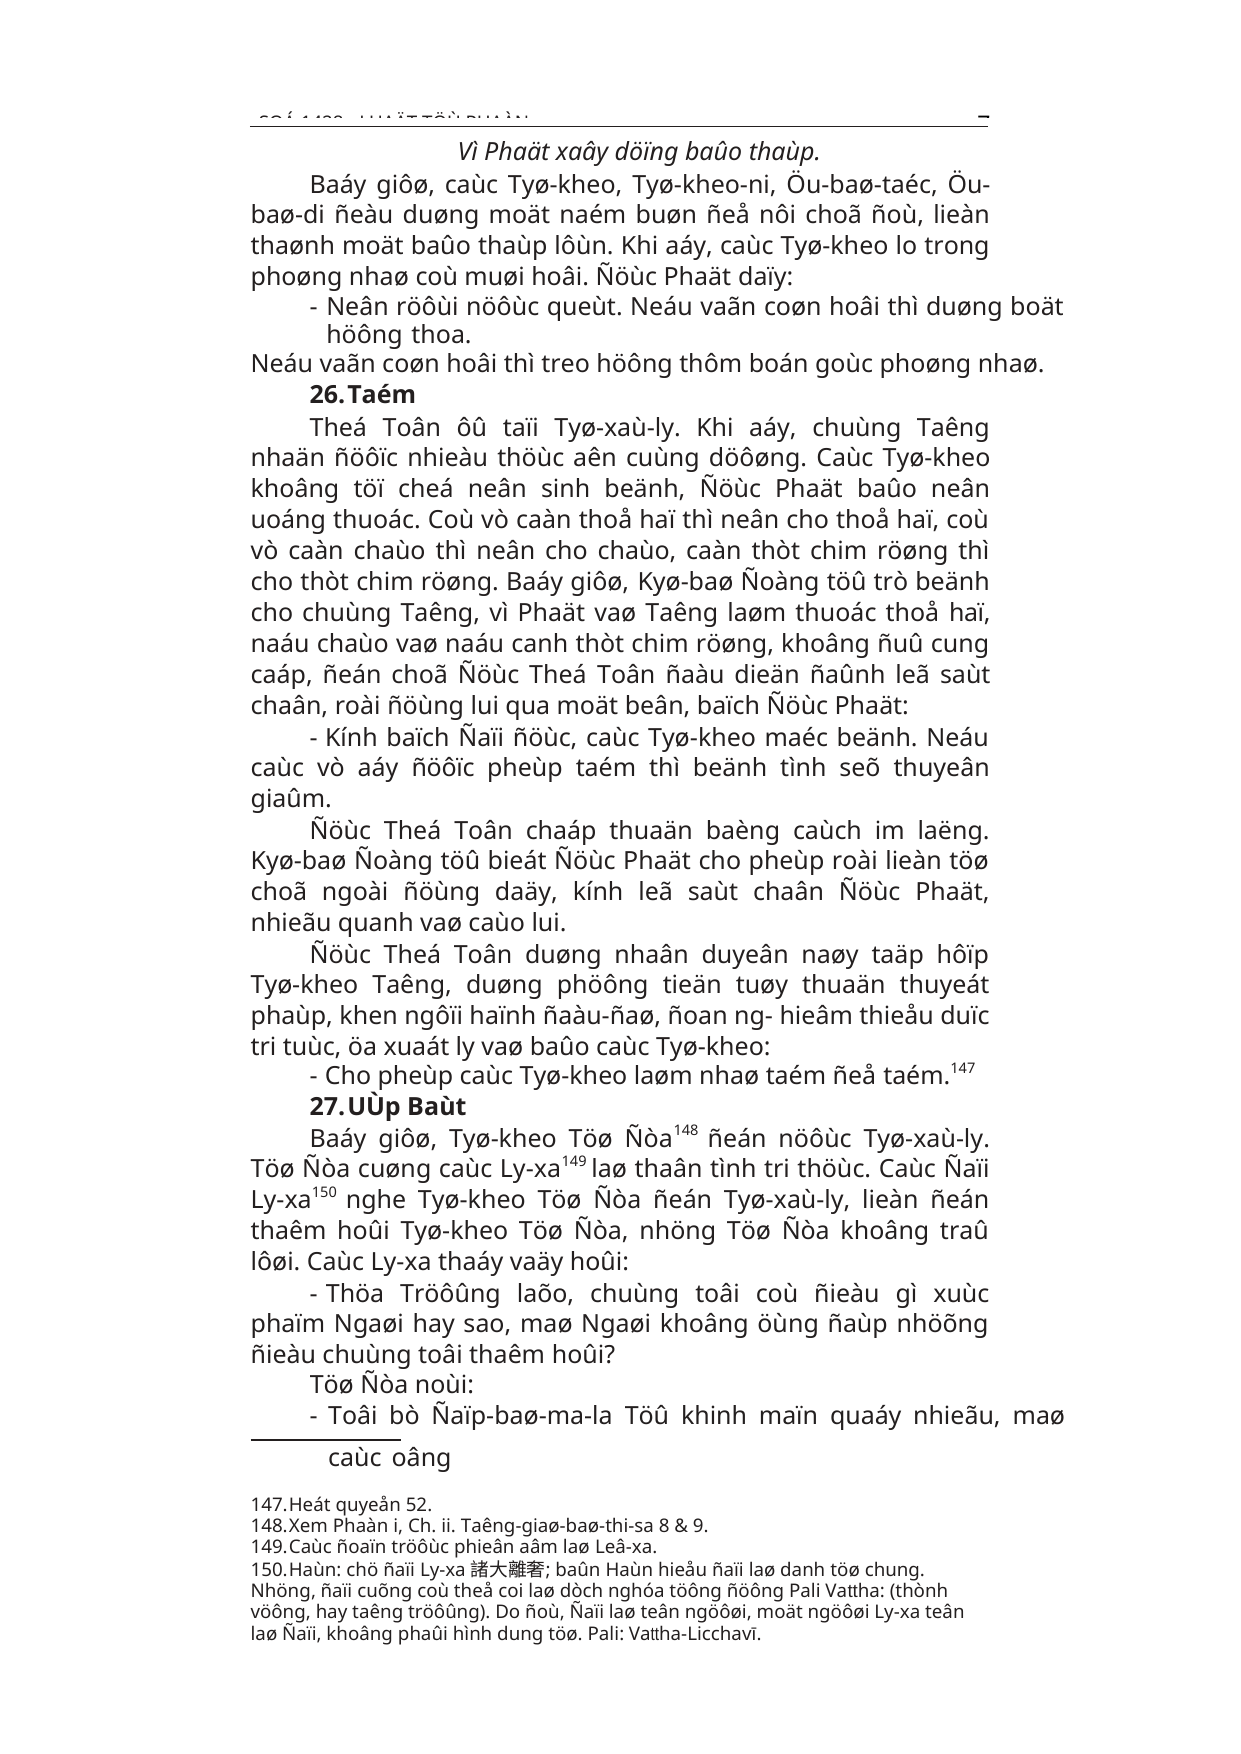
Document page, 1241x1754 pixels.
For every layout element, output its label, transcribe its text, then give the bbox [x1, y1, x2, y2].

list Caùc ñoaïn tröôùc phieân aâm laø Leâ-xa. [250, 1537, 1065, 1557]
subtitle Taém [309, 379, 1065, 410]
text Ñöùc Theá Toân chaáp thuaän baèng caùch im laëng. Kyø-baø Ñoàng töû bieát Ñöùc Phaät cho pheùp roài lieàn töø choã ngoài ñöùng daäy, kính leã saùt chaân Ñöùc Phaät, nhieãu quanh vaø caùo lui. [250, 815, 990, 939]
subtitle UÙp Baùt [309, 1090, 1065, 1121]
text Baáy giôø, caùc Tyø-kheo, Tyø-kheo-ni, Öu-baø-taéc, Öu-baø-di ñeàu duøng moät naém buøn ñeå nôi choã ñoù, lieàn thaønh moät baûo thaùp lôùn. Khi aáy, caùc Tyø-kheo lo trong phoøng nhaø coù muøi hoâi. Ñöùc Phaät daïy: [250, 169, 990, 293]
list Haùn: chö ñaïi Ly-xa 諸大離奢; baûn Haùn hieåu ñaïi laø danh töø chung. Nhöng, ñaïi cuõng coù theå coi laø dòch nghóa töông ñöông Pali Vattha: (thònh vöông, hay taêng tröôûng). Do ñoù, Ñaïi laø teân ngöôøi, moät ngöôøi Ly-xa teân laø Ñaïi, khoâng phaûi hình dung töø. Pali: Vattha-Licchavī. [250, 1559, 987, 1646]
list Toâi bò Ñaïp-baø-ma-la Töû khinh maïn quaáy nhieãu, maø caùc oâng [309, 1399, 1065, 1472]
text Baáy giôø, Tyø-kheo Töø Ñòa148 ñeán nöôùc Tyø-xaù-ly. Töø Ñòa cuøng caùc Ly-xa149 laø thaân tình tri thöùc. Caùc Ñaïi Ly-xa150 nghe Tyø-kheo Töø Ñòa ñeán Tyø-xaù-ly, lieàn ñeán thaêm hoûi Tyø-kheo Töø Ñòa, nhöng Töø Ñòa khoâng traû lôøi. Caùc Ly-xa thaáy vaäy hoûi: [250, 1122, 990, 1278]
list Thöa Tröôûng laõo, chuùng toâi coù ñieàu gì xuùc phaïm Ngaøi hay sao, maø Ngaøi khoâng öùng ñaùp nhöõng ñieàu chuùng toâi thaêm hoûi? [250, 1278, 990, 1371]
text Vì Phaät xaây döïng baûo thaùp. [457, 135, 1065, 167]
list Xem Phaàn i, Ch. ii. Taêng-giaø-baø-thi-sa 8 & 9. [250, 1516, 1065, 1537]
text Töø Ñòa noùi: [309, 1371, 1065, 1399]
list Neân röôùi nöôùc queùt. Neáu vaãn coøn hoâi thì duøng boät höông thoa. [309, 293, 1065, 350]
text Ñöùc Theá Toân duøng nhaân duyeân naøy taäp hôïp Tyø-kheo Taêng, duøng phöông tieän tuøy thuaän thuyeát phaùp, khen ngôïi haïnh ñaàu-ñaø, ñoan ng- hieâm thieåu duïc tri tuùc, öa xuaát ly vaø baûo caùc Tyø-kheo: [250, 939, 990, 1063]
list Cho pheùp caùc Tyø-kheo laøm nhaø taém ñeå taém.147 [309, 1063, 1065, 1090]
text Neáu vaãn coøn hoâi thì treo höông thôm boán goùc phoøng nhaø. [250, 350, 1065, 379]
text Theá Toân ôû taïi Tyø-xaù-ly. Khi aáy, chuùng Taêng nhaän ñöôïc nhieàu thöùc aên cuùng döôøng. Caùc Tyø-kheo khoâng töï cheá neân sinh beänh, Ñöùc Phaät baûo neân uoáng thuoác. Coù vò caàn thoå haï thì neân cho thoå haï, coù vò caàn chaùo thì neân cho chaùo, caàn thòt chim röøng thì cho thòt chim röøng. Baáy giôø, Kyø-baø Ñoàng töû trò beänh cho chuùng Taêng, vì Phaät vaø Taêng laøm thuoác thoå haï, naáu chaùo vaø naáu canh thòt chim röøng, khoâng ñuû cung caáp, ñeán choã Ñöùc Theá Toân ñaàu dieän ñaûnh leã saùt chaân, roài ñöùng lui qua moät beân, baïch Ñöùc Phaät: [250, 411, 990, 722]
list Heát quyeån 52. [250, 1492, 1065, 1516]
list Kính baïch Ñaïi ñöùc, caùc Tyø-kheo maéc beänh. Neáu caùc vò aáy ñöôïc pheùp taém thì beänh tình seõ thuyeân giaûm. [250, 722, 990, 815]
